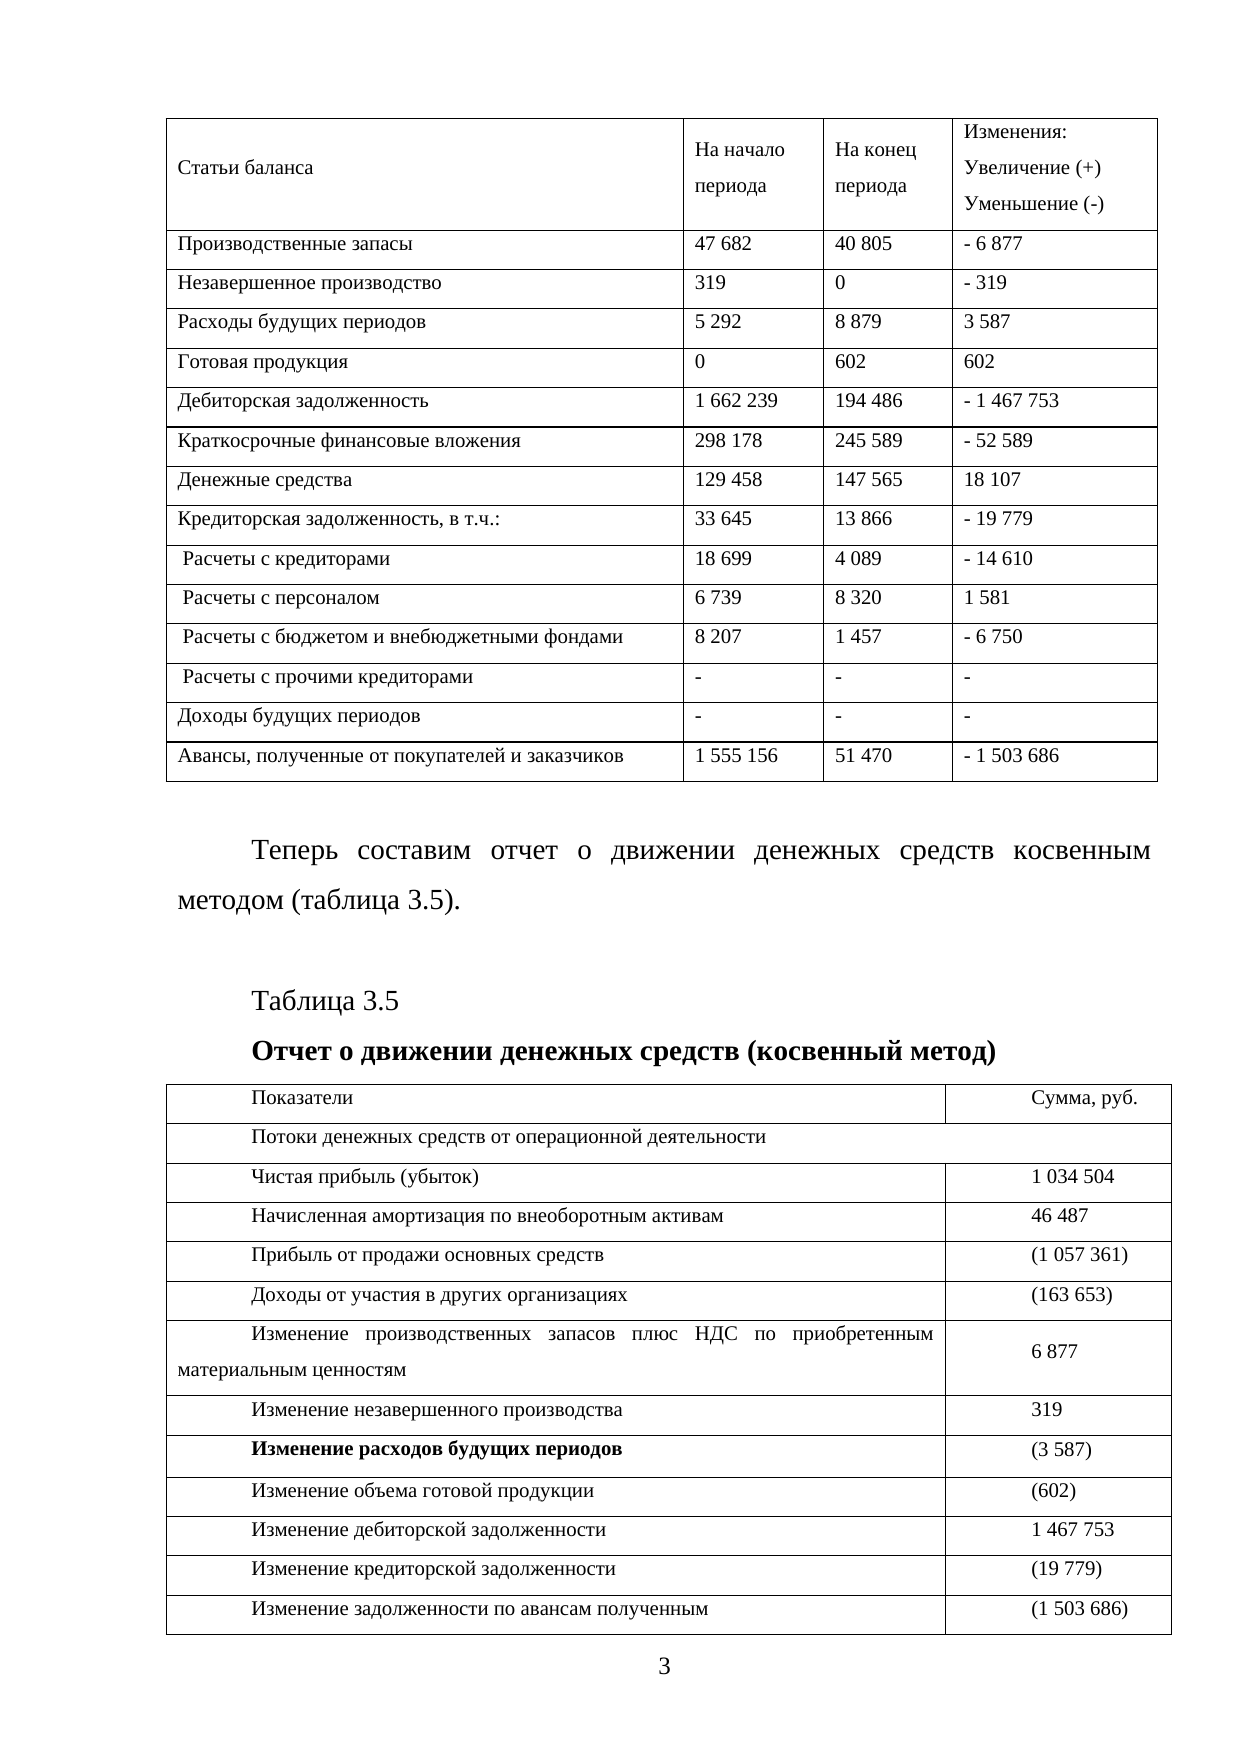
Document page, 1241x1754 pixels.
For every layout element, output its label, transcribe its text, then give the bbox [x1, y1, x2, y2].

table_header Сумма, руб. [946, 1085, 1171, 1123]
table_cell 147 565 [824, 467, 952, 505]
table_cell 298 178 [684, 428, 823, 466]
table_cell - 1 503 686 [953, 743, 1157, 781]
table_cell Изменение кредиторской задолженности [167, 1556, 945, 1595]
table_cell Расходы будущих периодов [167, 309, 683, 348]
table_cell 0 [824, 270, 952, 308]
table_cell - [953, 664, 1157, 702]
table_cell Изменение расходов будущих периодов [167, 1436, 945, 1477]
table_cell 1 467 753 [946, 1517, 1171, 1555]
table_cell - 1 467 753 [953, 388, 1157, 426]
table_cell - [824, 703, 952, 741]
table_cell Готовая продукция [167, 349, 683, 387]
table_cell 602 [953, 349, 1157, 387]
table_cell 194 486 [824, 388, 952, 426]
table_cell - 319 [953, 270, 1157, 308]
table_cell 46 487 [946, 1203, 1171, 1241]
table_cell 0 [684, 349, 823, 387]
table_cell Расчеты с кредиторами [167, 546, 683, 584]
table_cell 1 555 156 [684, 743, 823, 781]
table_cell - 14 610 [953, 546, 1157, 584]
table_cell 40 805 [824, 231, 952, 269]
table_cell 129 458 [684, 467, 823, 505]
text Теперь составим отчет о движении денежных средств косвенным методом (таблица 3.5). [177, 832, 1152, 916]
table_cell Краткосрочные финансовые вложения [167, 428, 683, 466]
table_cell Начисленная амортизация по внеоборотным активам [167, 1203, 945, 1241]
table_cell Потоки денежных средств от операционной деятельности [167, 1124, 1171, 1162]
table_cell Изменение задолженности по авансам полученным [167, 1596, 945, 1634]
table_cell 47 682 [684, 231, 823, 269]
table_header Показатели [167, 1085, 945, 1123]
table_cell 6 877 [946, 1321, 1171, 1395]
table_header Статьи баланса [167, 119, 683, 229]
table_cell 5 292 [684, 309, 823, 348]
table_header На начало периода [684, 119, 823, 229]
table_cell Расчеты с бюджетом и внебюджетными фондами [167, 624, 683, 663]
table_cell - 52 589 [953, 428, 1157, 466]
table_cell (163 653) [946, 1282, 1171, 1320]
table_cell 6 739 [684, 585, 823, 623]
table_cell Чистая прибыль (убыток) [167, 1164, 945, 1202]
table_cell 3 587 [953, 309, 1157, 348]
table_cell - 19 779 [953, 506, 1157, 544]
table_cell (1 503 686) [946, 1596, 1171, 1634]
text Отчет о движении денежных средств (косвенный метод) [177, 1033, 1152, 1067]
table_cell Доходы от участия в других организациях [167, 1282, 945, 1320]
table_cell 1 581 [953, 585, 1157, 623]
table_cell - [953, 703, 1157, 741]
table_cell Изменение производственных запасов плюс НДС по приобретенным материальным ценностям [167, 1321, 945, 1395]
table_cell 1 662 239 [684, 388, 823, 426]
table_cell (1 057 361) [946, 1242, 1171, 1281]
table_cell Расчеты с персоналом [167, 585, 683, 623]
table_cell - [824, 664, 952, 702]
table_cell - 6 750 [953, 624, 1157, 663]
table_cell 8 207 [684, 624, 823, 663]
text Таблица 3.5 [177, 983, 1152, 1017]
table_cell Изменение незавершенного производства [167, 1396, 945, 1435]
table_cell Дебиторская задолженность [167, 388, 683, 426]
table_cell 1 034 504 [946, 1164, 1171, 1202]
table_cell 319 [946, 1396, 1171, 1435]
table_cell 18 699 [684, 546, 823, 584]
table_cell Кредиторская задолженность, в т.ч.: [167, 506, 683, 544]
table_cell 8 879 [824, 309, 952, 348]
table_cell 13 866 [824, 506, 952, 544]
table_cell 51 470 [824, 743, 952, 781]
table_cell - 6 877 [953, 231, 1157, 269]
table_cell Денежные средства [167, 467, 683, 505]
table_cell Доходы будущих периодов [167, 703, 683, 741]
table_cell Расчеты с прочими кредиторами [167, 664, 683, 702]
table_cell - [684, 664, 823, 702]
table_cell Изменение дебиторской задолженности [167, 1517, 945, 1555]
table_cell 319 [684, 270, 823, 308]
table_cell Производственные запасы [167, 231, 683, 269]
table_cell 18 107 [953, 467, 1157, 505]
table_cell 33 645 [684, 506, 823, 544]
table_cell (19 779) [946, 1556, 1171, 1595]
table_cell 602 [824, 349, 952, 387]
table_cell - [684, 703, 823, 741]
table_cell Изменение объема готовой продукции [167, 1478, 945, 1516]
table_cell Прибыль от продажи основных средств [167, 1242, 945, 1281]
table_cell 1 457 [824, 624, 952, 663]
table_cell 8 320 [824, 585, 952, 623]
table_cell Авансы, полученные от покупателей и заказчиков [167, 743, 683, 781]
table_header На конец периода [824, 119, 952, 229]
table_cell (3 587) [946, 1436, 1171, 1477]
table_cell 245 589 [824, 428, 952, 466]
table_cell Незавершенное производство [167, 270, 683, 308]
table_cell (602) [946, 1478, 1171, 1516]
table_header Изменения: Увеличение (+) Уменьшение (-) [953, 119, 1157, 229]
table_cell 4 089 [824, 546, 952, 584]
